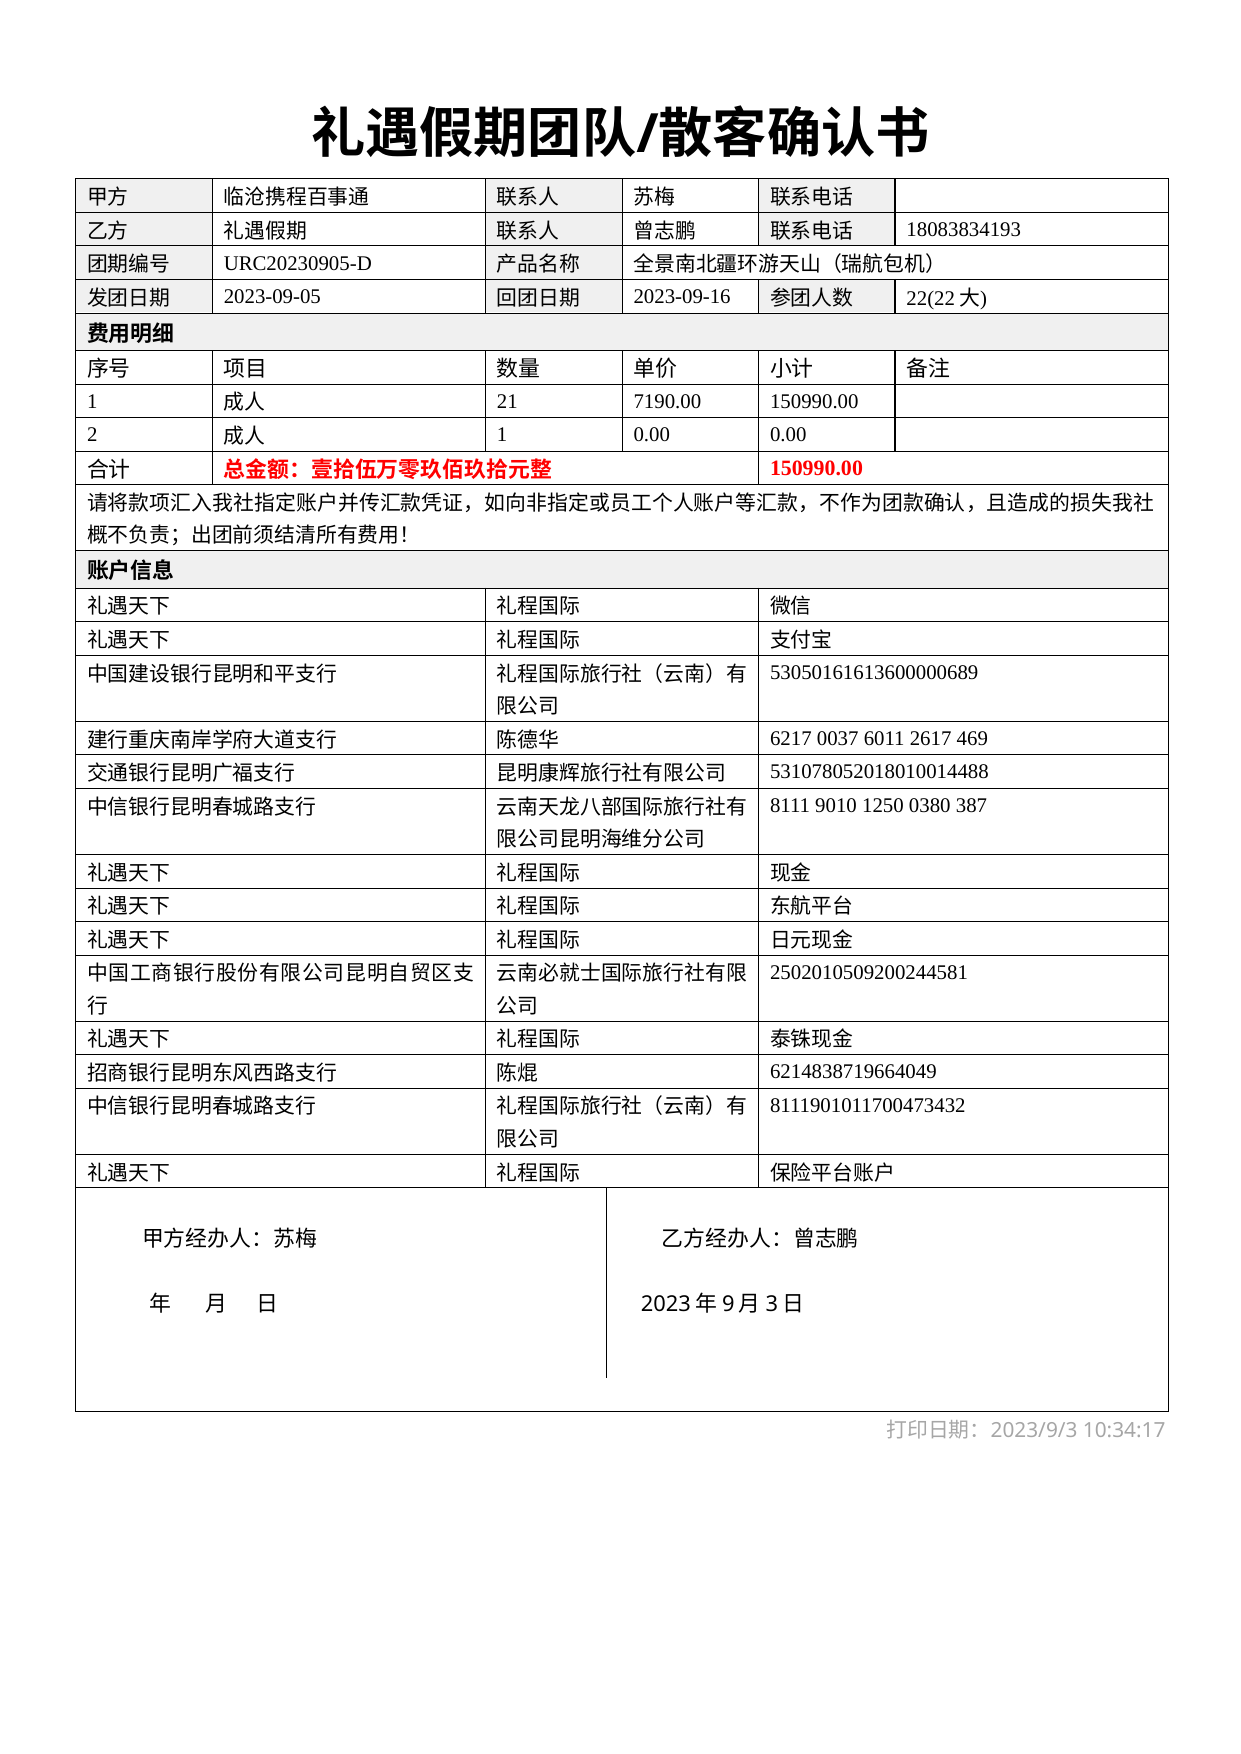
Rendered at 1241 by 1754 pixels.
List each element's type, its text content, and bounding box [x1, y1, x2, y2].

table_cell 礼程国际 [486, 1155, 758, 1187]
table_header 甲方 [76, 179, 212, 212]
table_cell 礼遇天下 [76, 922, 485, 954]
table_cell 礼遇天下 [76, 889, 485, 921]
table_cell 礼程国际 [486, 922, 758, 954]
table_cell 费用明细 [76, 314, 1168, 350]
text 礼遇假期团队/散客确认书 [75, 81, 1165, 178]
table_cell 参团人数 [759, 280, 894, 312]
table_header [896, 179, 1168, 212]
table_cell 成人 [213, 418, 485, 451]
table_cell 礼程国际 [486, 855, 758, 887]
table_cell [76, 1188, 1168, 1411]
table_cell 日元现金 [759, 922, 1168, 954]
table_cell 中国工商银行股份有限公司昆明自贸区支行 [76, 956, 485, 1021]
table_cell URC20230905-D [213, 246, 485, 279]
table_cell 数量 [486, 351, 622, 383]
table_cell 礼程国际 [486, 1022, 758, 1054]
table_cell 150990.00 [759, 452, 1168, 484]
table_cell 礼遇天下 [76, 855, 485, 887]
table_cell 2 [76, 418, 212, 451]
table_cell 礼遇天下 [76, 1022, 485, 1054]
table_cell 22(22大) [896, 280, 1168, 312]
table_cell 2502010509200244581 [759, 956, 1168, 1021]
table_cell 乙方 [76, 213, 212, 245]
table_cell 6217 0037 6011 2617 469 [759, 722, 1168, 754]
table_cell 陈焜 [486, 1055, 758, 1088]
table_cell [896, 385, 1168, 417]
table_cell 中国建设银行昆明和平支行 [76, 656, 485, 721]
table_cell 招商银行昆明东风西路支行 [76, 1055, 485, 1088]
table_cell 昆明康辉旅行社有限公司 [486, 755, 758, 788]
table_cell 2023-09-05 [213, 280, 485, 312]
table_cell 全景南北疆环游天山（瑞航包机） [623, 246, 1168, 279]
table_cell 成人 [213, 385, 485, 417]
table_cell 1 [486, 418, 622, 451]
table_header 苏梅 [623, 179, 758, 212]
table_cell 6214838719664049 [759, 1055, 1168, 1088]
table_cell 备注 [896, 351, 1168, 383]
table_cell 2023-09-16 [623, 280, 758, 312]
table_header 临沧携程百事通 [213, 179, 485, 212]
table_cell 序号 [76, 351, 212, 383]
table_cell 1 [76, 385, 212, 417]
table_header 联系电话 [759, 179, 894, 212]
table_cell 礼遇天下 [76, 622, 485, 655]
table_cell 云南天龙八部国际旅行社有限公司昆明海维分公司 [486, 789, 758, 854]
table_cell 中信银行昆明春城路支行 [76, 789, 485, 854]
table_cell 保险平台账户 [759, 1155, 1168, 1187]
table_cell 现金 [759, 855, 1168, 887]
table_cell 0.00 [623, 418, 758, 451]
table_cell 建行重庆南岸学府大道支行 [76, 722, 485, 754]
table_cell 18083834193 [896, 213, 1168, 245]
table_cell 东航平台 [759, 889, 1168, 921]
table_cell 礼程国际 [486, 622, 758, 655]
table_cell 8111 9010 1250 0380 387 [759, 789, 1168, 854]
table_cell 账户信息 [76, 551, 1168, 588]
text 打印日期：2023/9/3 10:34:17 [75, 1412, 1165, 1444]
table_cell 合计 [76, 452, 212, 484]
table_cell 531078052018010014488 [759, 755, 1168, 788]
table_cell 礼程国际旅行社（云南）有限公司 [486, 1089, 758, 1154]
table_cell [896, 418, 1168, 451]
table_cell 总金额：壹拾伍万零玖佰玖拾元整 [213, 452, 758, 484]
table_cell 联系电话 [759, 213, 894, 245]
table_cell 7190.00 [623, 385, 758, 417]
table_cell 云南必就士国际旅行社有限公司 [486, 956, 758, 1021]
table_cell 礼程国际 [486, 589, 758, 621]
table_cell 微信 [759, 589, 1168, 621]
table_cell 单价 [623, 351, 758, 383]
table_cell 53050161613600000689 [759, 656, 1168, 721]
table_cell 小计 [759, 351, 894, 383]
table_cell 礼遇天下 [76, 589, 485, 621]
table_cell 交通银行昆明广福支行 [76, 755, 485, 788]
table_cell 发团日期 [76, 280, 212, 312]
table_cell 泰铢现金 [759, 1022, 1168, 1054]
table_cell 回团日期 [486, 280, 622, 312]
table_cell 团期编号 [76, 246, 212, 279]
table_cell 曾志鹏 [623, 213, 758, 245]
table_cell 礼程国际旅行社（云南）有限公司 [486, 656, 758, 721]
table_cell 150990.00 [759, 385, 894, 417]
table_cell 支付宝 [759, 622, 1168, 655]
table_cell 中信银行昆明春城路支行 [76, 1089, 485, 1154]
table_cell 礼程国际 [486, 889, 758, 921]
table_cell 项目 [213, 351, 485, 383]
table_cell 产品名称 [486, 246, 622, 279]
table_cell 8111901011700473432 [759, 1089, 1168, 1154]
table_cell 0.00 [759, 418, 894, 451]
table_cell 联系人 [486, 213, 622, 245]
table_cell 陈德华 [486, 722, 758, 754]
table_cell 21 [486, 385, 622, 417]
table_cell 礼遇假期 [213, 213, 485, 245]
table_cell 礼遇天下 [76, 1155, 485, 1187]
table_header 联系人 [486, 179, 622, 212]
table_cell 请将款项汇入我社指定账户并传汇款凭证，如向非指定或员工个人账户等汇款，不作为团款确认，且造成的损失我社概不负责；出团前须结清所有费用！ [76, 485, 1168, 550]
